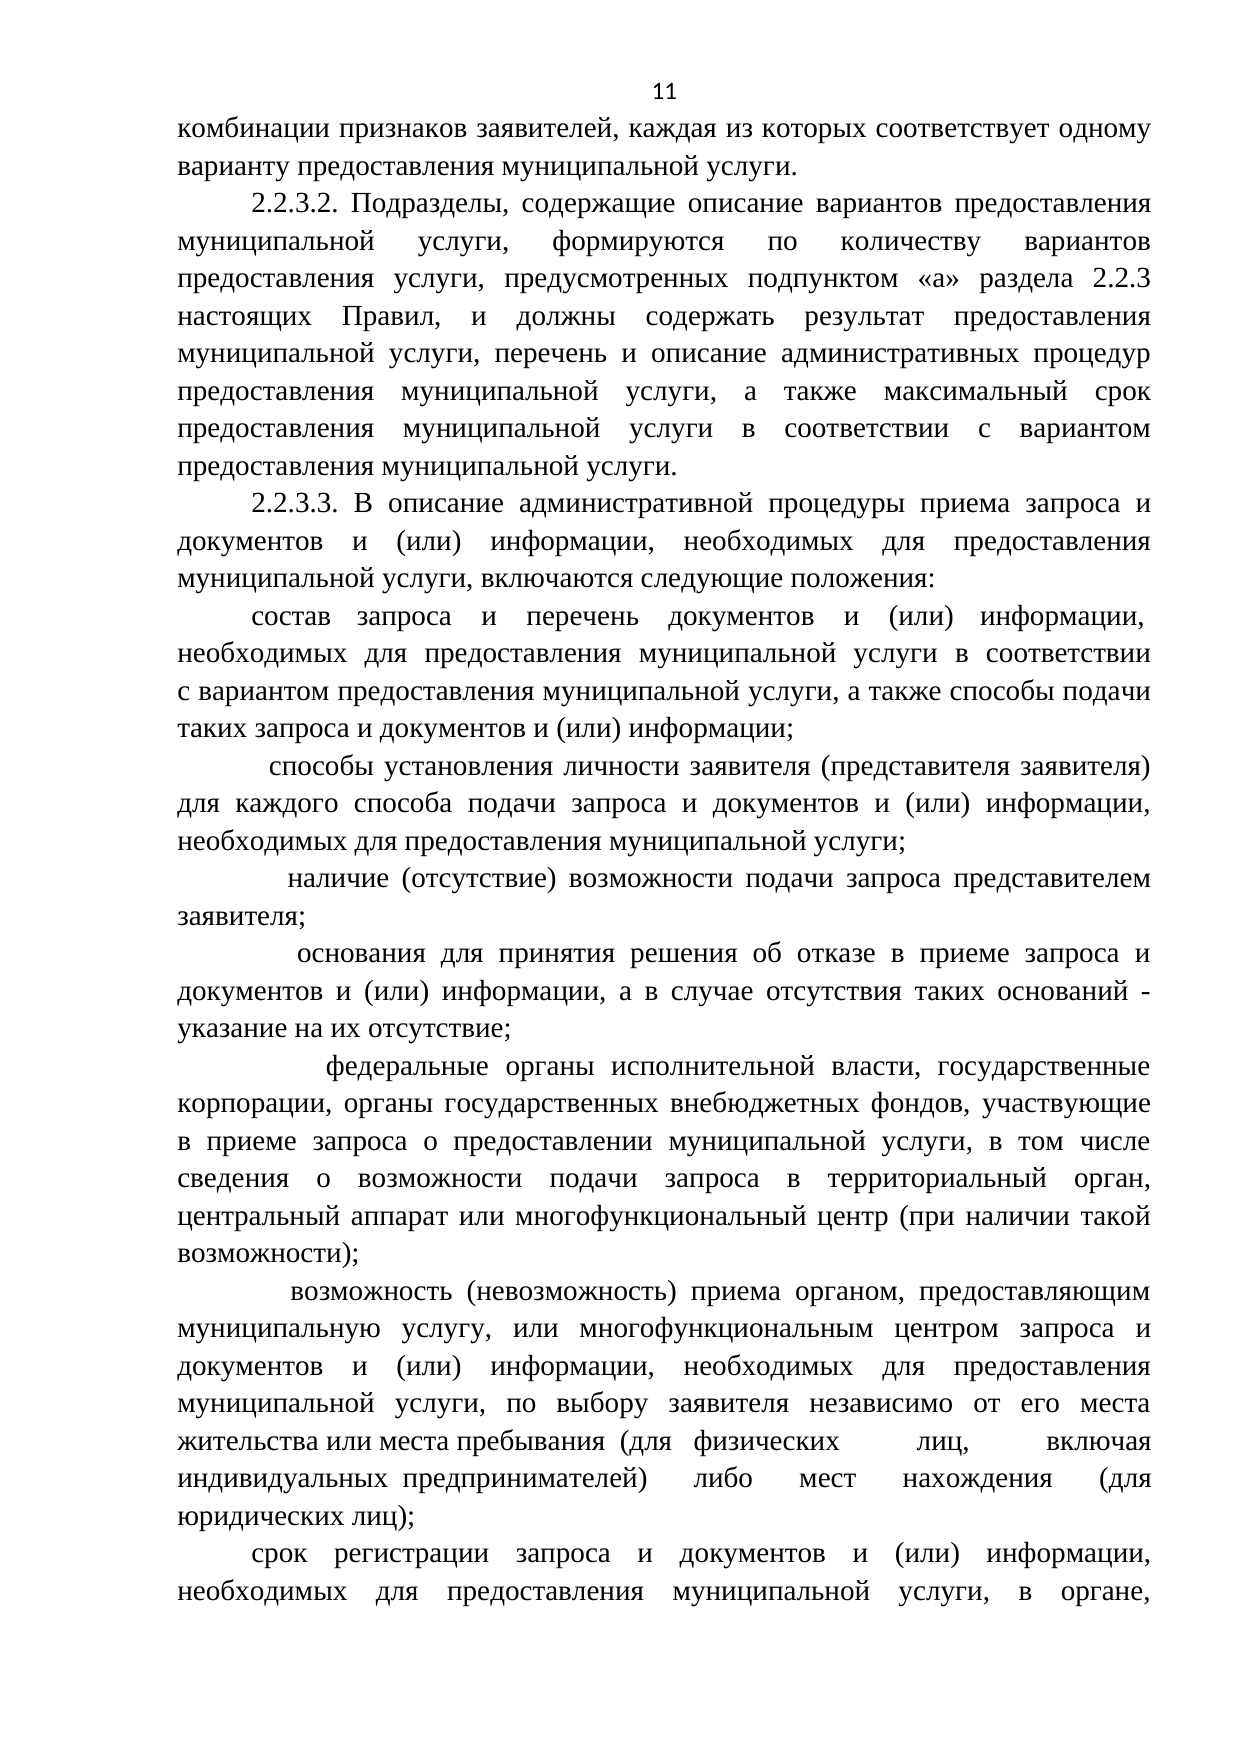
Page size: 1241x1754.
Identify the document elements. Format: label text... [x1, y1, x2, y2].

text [177, 1533, 1152, 1608]
text наличие (отсутствие) возможности подачи запроса представителем заявителя; [177, 858, 1152, 933]
text основания для принятия решения об отказе в приеме запроса и документов и (или) информации, а в случае отсутствия таких оснований - указание на их отсутствие; [177, 933, 1152, 1045]
text состав запроса и перечень документов и (или) информации, [177, 595, 1152, 633]
text федеральные органы исполнительной власти, государственные корпорации, органы государственных внебюджетных фондов, участвующие в приеме запроса о предоставлении муниципальной услуги, в том числе сведения о возможности подачи запроса в территориальный орган, центральный аппарат или многофункциональный центр (при наличии такой возможности); [177, 1045, 1152, 1270]
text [177, 108, 1152, 183]
text необходимых для предоставления муниципальной услуги в соответствии с вариантом предоставления муниципальной услуги, а также способы подачи таких запроса и документов и (или) информации; [177, 633, 1152, 745]
text 2.2.3.3. В описание административной процедуры приема запроса и документов и (или) информации, необходимых для предоставления муниципальной услуги, включаются следующие положения: [177, 483, 1152, 595]
text способы установления личности заявителя (представителя заявителя) для каждого способа подачи запроса и документов и (или) информации, необходимых для предоставления муниципальной услуги; [177, 745, 1152, 858]
text возможность (невозможность) приема органом, предоставляющим муниципальную услугу, или многофункциональным центром запроса и документов и (или) информации, необходимых для предоставления муниципальной услуги, по выбору заявителя независимо от его места жительства или места пребывания (для физических лиц, включая индивидуальных предпринимателей) либо мест нахождения (для юридических лиц); [177, 1270, 1152, 1533]
text 2.2.3.2. Подразделы, содержащие описание вариантов предоставления муниципальной услуги, формируются по количеству вариантов предоставления услуги, предусмотренных подпунктом «а» раздела 2.2.3 настоящих Правил, и должны содержать результат предоставления муниципальной услуги, перечень и описание административных процедур предоставления муниципальной услуги, а также максимальный срок предоставления муниципальной услуги в соответствии с вариантом предоставления муниципальной услуги. [177, 183, 1152, 483]
